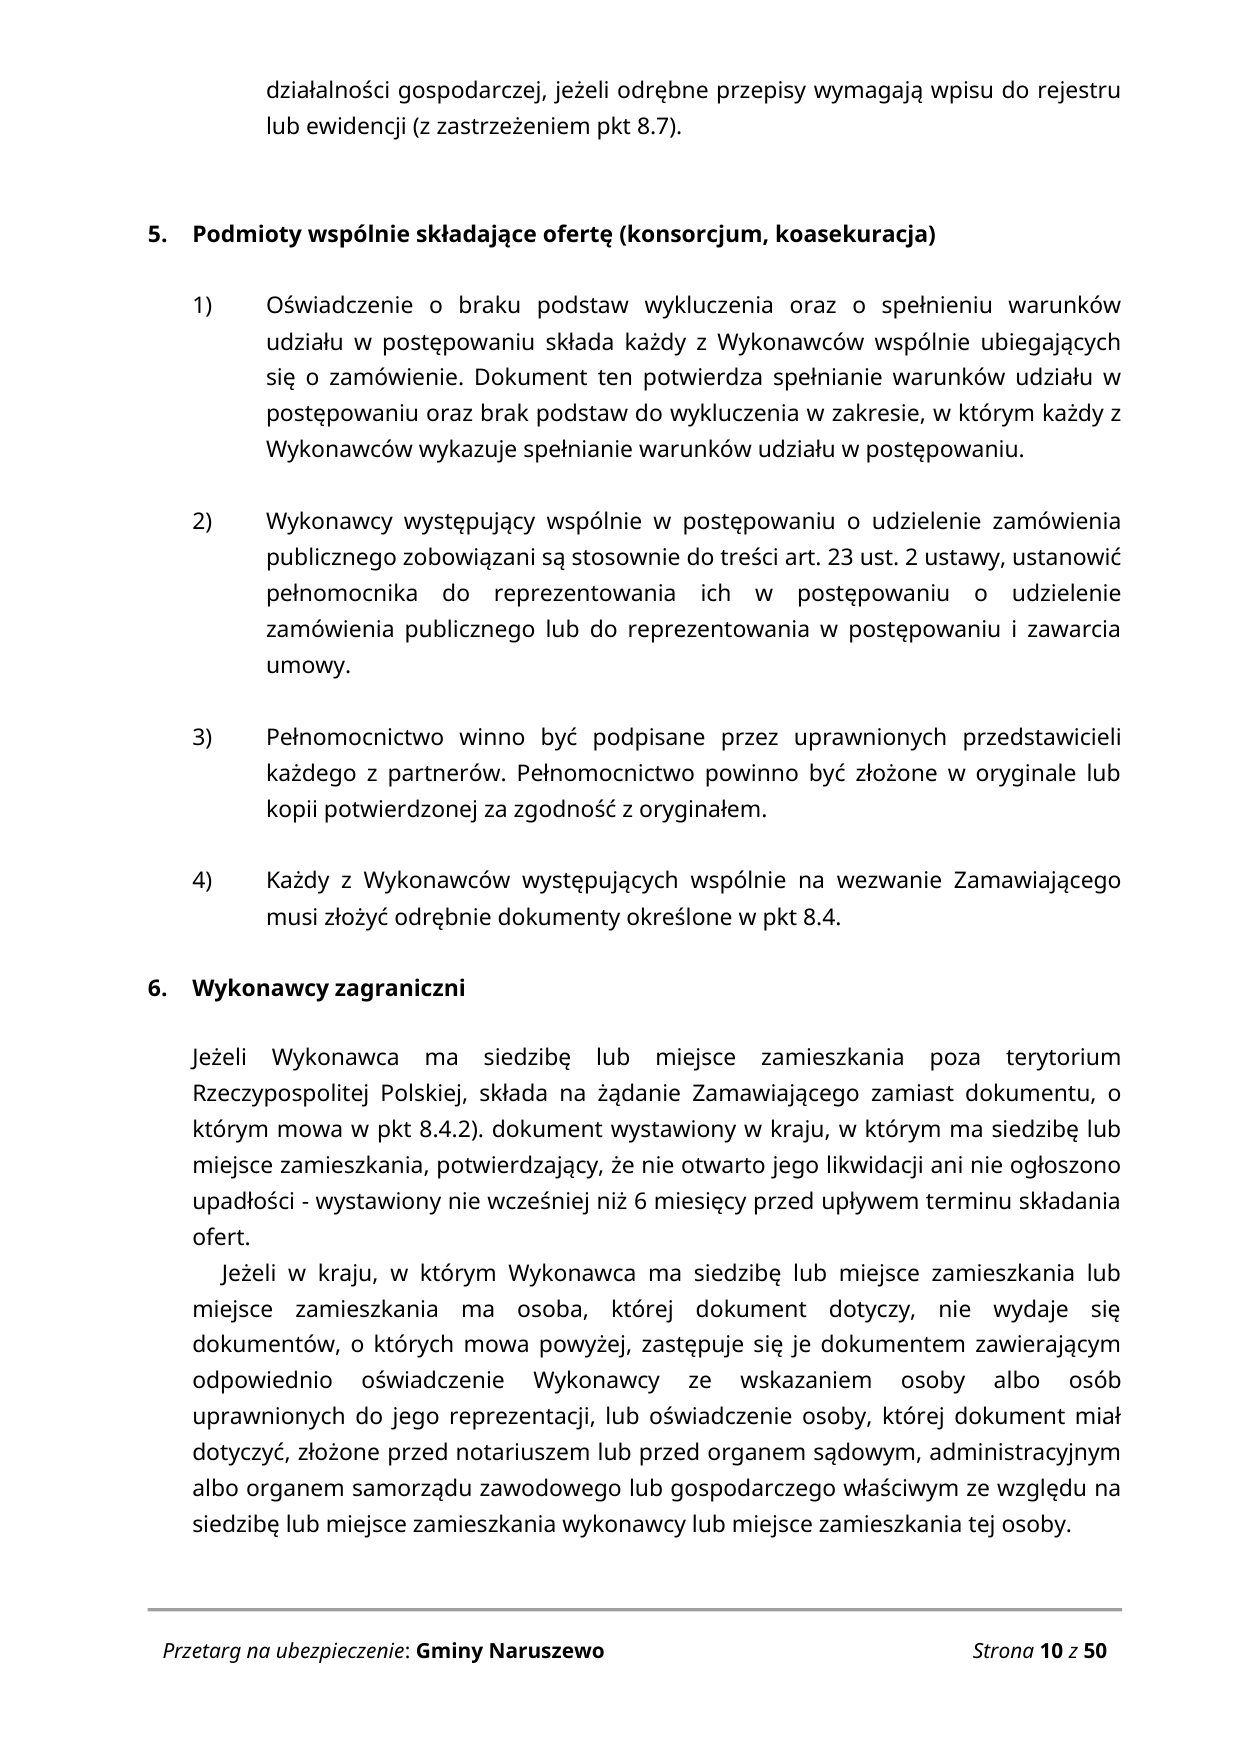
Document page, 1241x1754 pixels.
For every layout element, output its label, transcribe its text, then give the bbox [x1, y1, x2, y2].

text Jeżeli w kraju, w którym Wykonawca ma siedzibę lub miejsce zamieszkania lub miejsce zamieszkania ma osoba, której dokument dotyczy, nie wydaje się dokumentów, o których mowa powyżej, zastępuje się je dokumentem zawierającym odpowiednio oświadczenie Wykonawcy ze wskazaniem osoby albo osób uprawnionych do jego reprezentacji, lub oświadczenie osoby, której dokument miał dotyczyć, złożone przed notariuszem lub przed organem sądowym, administracyjnym albo organem samorządu zawodowego lub gospodarczego właściwym ze względu na siedzibę lub miejsce zamieszkania wykonawcy lub miejsce zamieszkania tej osoby. [192, 1257, 1122, 1539]
list Wykonawcy występujący wspólnie w postępowaniu o udzielenie zamówienia publicznego zobowiązani są stosownie do treści art. 23 ust. 2 ustawy, ustanowić pełnomocnika do reprezentowania ich w postępowaniu o udzielenie zamówienia publicznego lub do reprezentowania w postępowaniu i zawarcia umowy. [192, 505, 1122, 680]
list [192, 74, 1122, 141]
list Każdy z Wykonawców występujących wspólnie na wezwanie Zamawiającego musi złożyć odrębnie dokumenty określone w pkt 8.4. [192, 864, 1122, 932]
list Oświadczenie o braku podstaw wykluczenia oraz o spełnieniu warunków udziału w postępowaniu składa każdy z Wykonawców wspólnie ubiegających się o zamówienie. Dokument ten potwierdza spełnianie warunków udziału w postępowaniu oraz brak podstaw do wykluczenia w zakresie, w którym każdy z Wykonawców wykazuje spełnianie warunków udziału w postępowaniu. [192, 289, 1122, 464]
text Jeżeli Wykonawca ma siedzibę lub miejsce zamieszkania poza terytorium Rzeczypospolitej Polskiej, składa na żądanie Zamawiającego zamiast dokumentu, o którym mowa w pkt 8.4.2). dokument wystawiony w kraju, w którym ma siedzibę lub miejsce zamieszkania, potwierdzający, że nie otwarto jego likwidacji ani nie ogłoszono upadłości - wystawiony nie wcześniej niż 6 miesięcy przed upływem terminu składania ofert. [192, 1041, 1122, 1252]
list Podmioty wspólnie składające ofertę (konsorcjum, koasekuracja) [148, 218, 1122, 249]
list Wykonawcy zagraniczni [148, 972, 1122, 1003]
list Pełnomocnictwo winno być podpisane przez uprawnionych przedstawicieli każdego z partnerów. Pełnomocnictwo powinno być złożone w oryginale lub kopii potwierdzonej za zgodność z oryginałem. [192, 721, 1122, 824]
